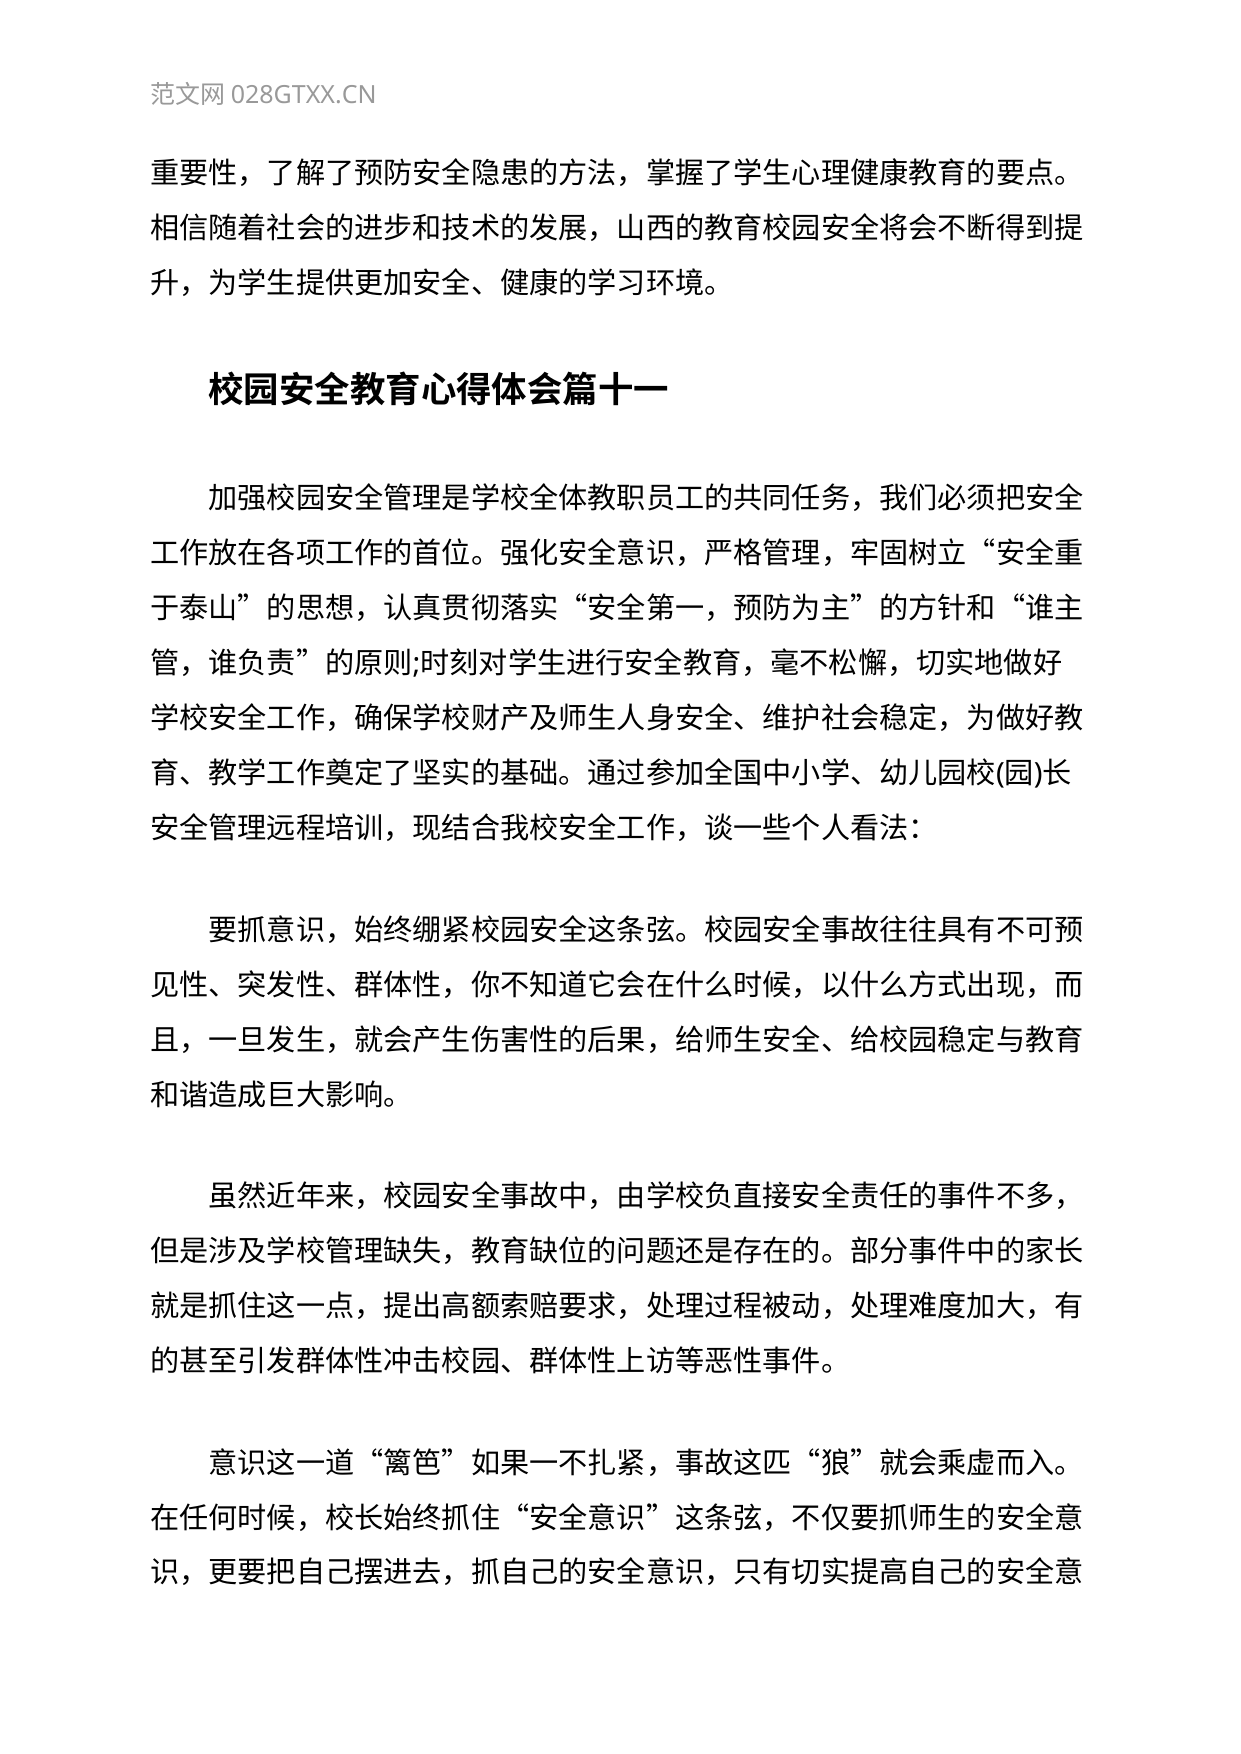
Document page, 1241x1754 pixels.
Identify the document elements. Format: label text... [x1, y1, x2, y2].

text 要抓意识，始终绷紧校园安全这条弦。校园安全事故往往具有不可预见性、突发性、群体性，你不知道它会在什么时候，以什么方式出现，而且，一旦发生，就会产生伤害性的后果，给师生安全、给校园稳定与教育和谐造成巨大影响。 [150, 906, 1090, 1113]
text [150, 1439, 1090, 1591]
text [150, 150, 1090, 302]
text 虽然近年来，校园安全事故中，由学校负直接安全责任的事件不多，但是涉及学校管理缺失，教育缺位的问题还是存在的。部分事件中的家长就是抓住这一点，提出高额索赔要求，处理过程被动，处理难度加大，有的甚至引发群体性冲击校园、群体性上访等恶性事件。 [150, 1173, 1090, 1380]
text 校园安全教育心得体会篇十一 [150, 362, 1090, 413]
text 加强校园安全管理是学校全体教职员工的共同任务，我们必须把安全工作放在各项工作的首位。强化安全意识，严格管理，牢固树立“安全重于泰山”的思想，认真贯彻落实“安全第一，预防为主”的方针和“谁主管，谁负责”的原则;时刻对学生进行安全教育，毫不松懈，切实地做好学校安全工作，确保学校财产及师生人身安全、维护社会稳定，为做好教育、教学工作奠定了坚实的基础。通过参加全国中小学、幼儿园校(园)长安全管理远程培训，现结合我校安全工作，谈一些个人看法： [150, 475, 1090, 847]
